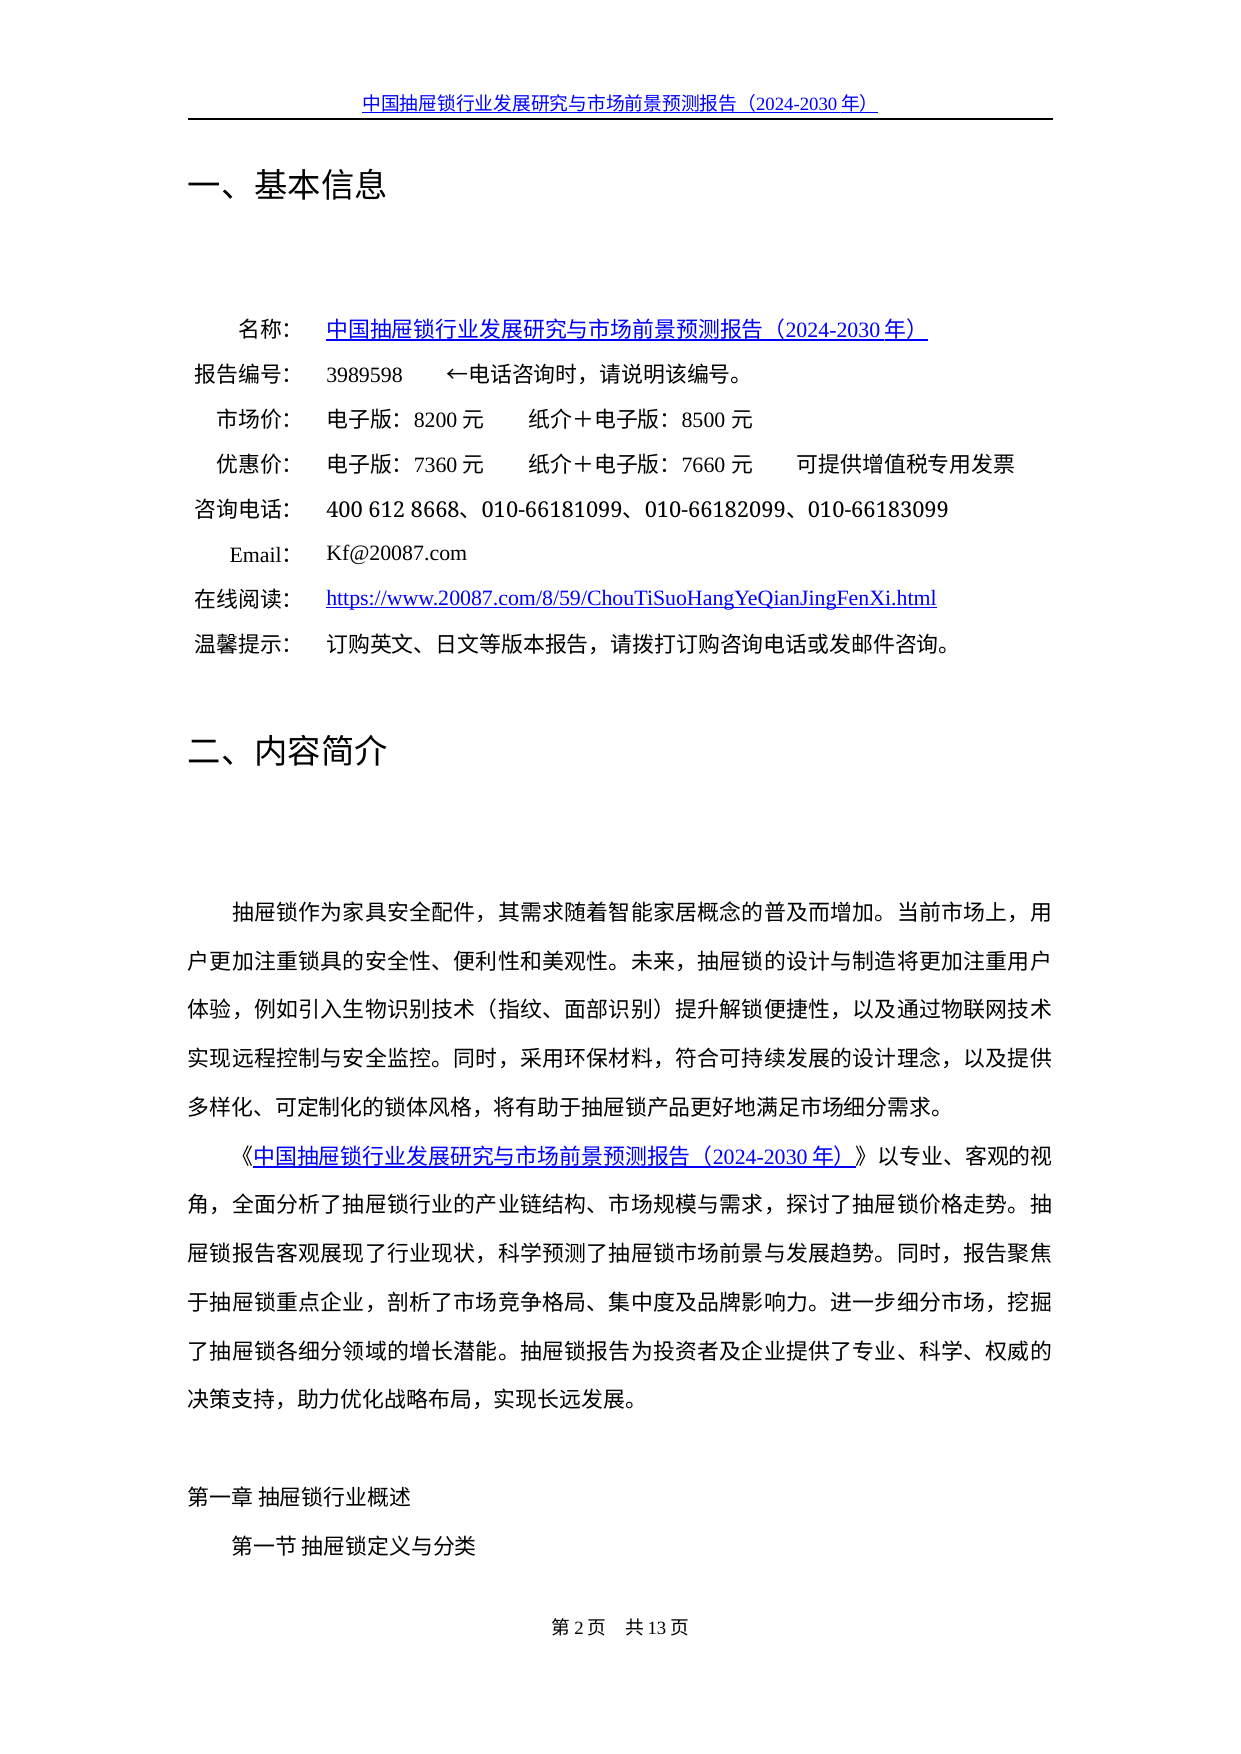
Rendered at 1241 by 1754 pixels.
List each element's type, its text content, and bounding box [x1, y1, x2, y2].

table_cell 报告编号： [167, 357, 315, 402]
table_cell Kf@20087.com [315, 537, 1073, 582]
table_cell 400 612 8668、010-66181099、010-66182099、010-66183099 [315, 492, 1073, 537]
title 一、基本信息 [187, 150, 1053, 215]
table_cell 3989598 ←电话咨询时，请说明该编号。 [315, 357, 1073, 402]
table_cell 温馨提示： [167, 627, 315, 672]
table_cell 优惠价： [167, 447, 315, 492]
table_cell [315, 582, 1073, 627]
table_cell 咨询电话： [167, 492, 315, 537]
table_cell Email： [167, 537, 315, 582]
table_cell 电子版：7360 元 纸介＋电子版：7660 元 可提供增值税专用发票 [315, 447, 1073, 492]
table_cell 在线阅读： [167, 582, 315, 627]
table_header 名称： [167, 312, 315, 357]
title 二、内容简介 [187, 717, 1053, 782]
table_cell 订购英文、日文等版本报告，请拨打订购咨询电话或发邮件咨询。 [315, 627, 1073, 672]
table_cell 电子版：8200 元 纸介＋电子版：8500 元 [315, 402, 1073, 447]
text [187, 894, 1053, 1561]
table_header 中国抽屉锁行业发展研究与市场前景预测报告（2024-2030年） [315, 312, 1073, 357]
table_cell 市场价： [167, 402, 315, 447]
